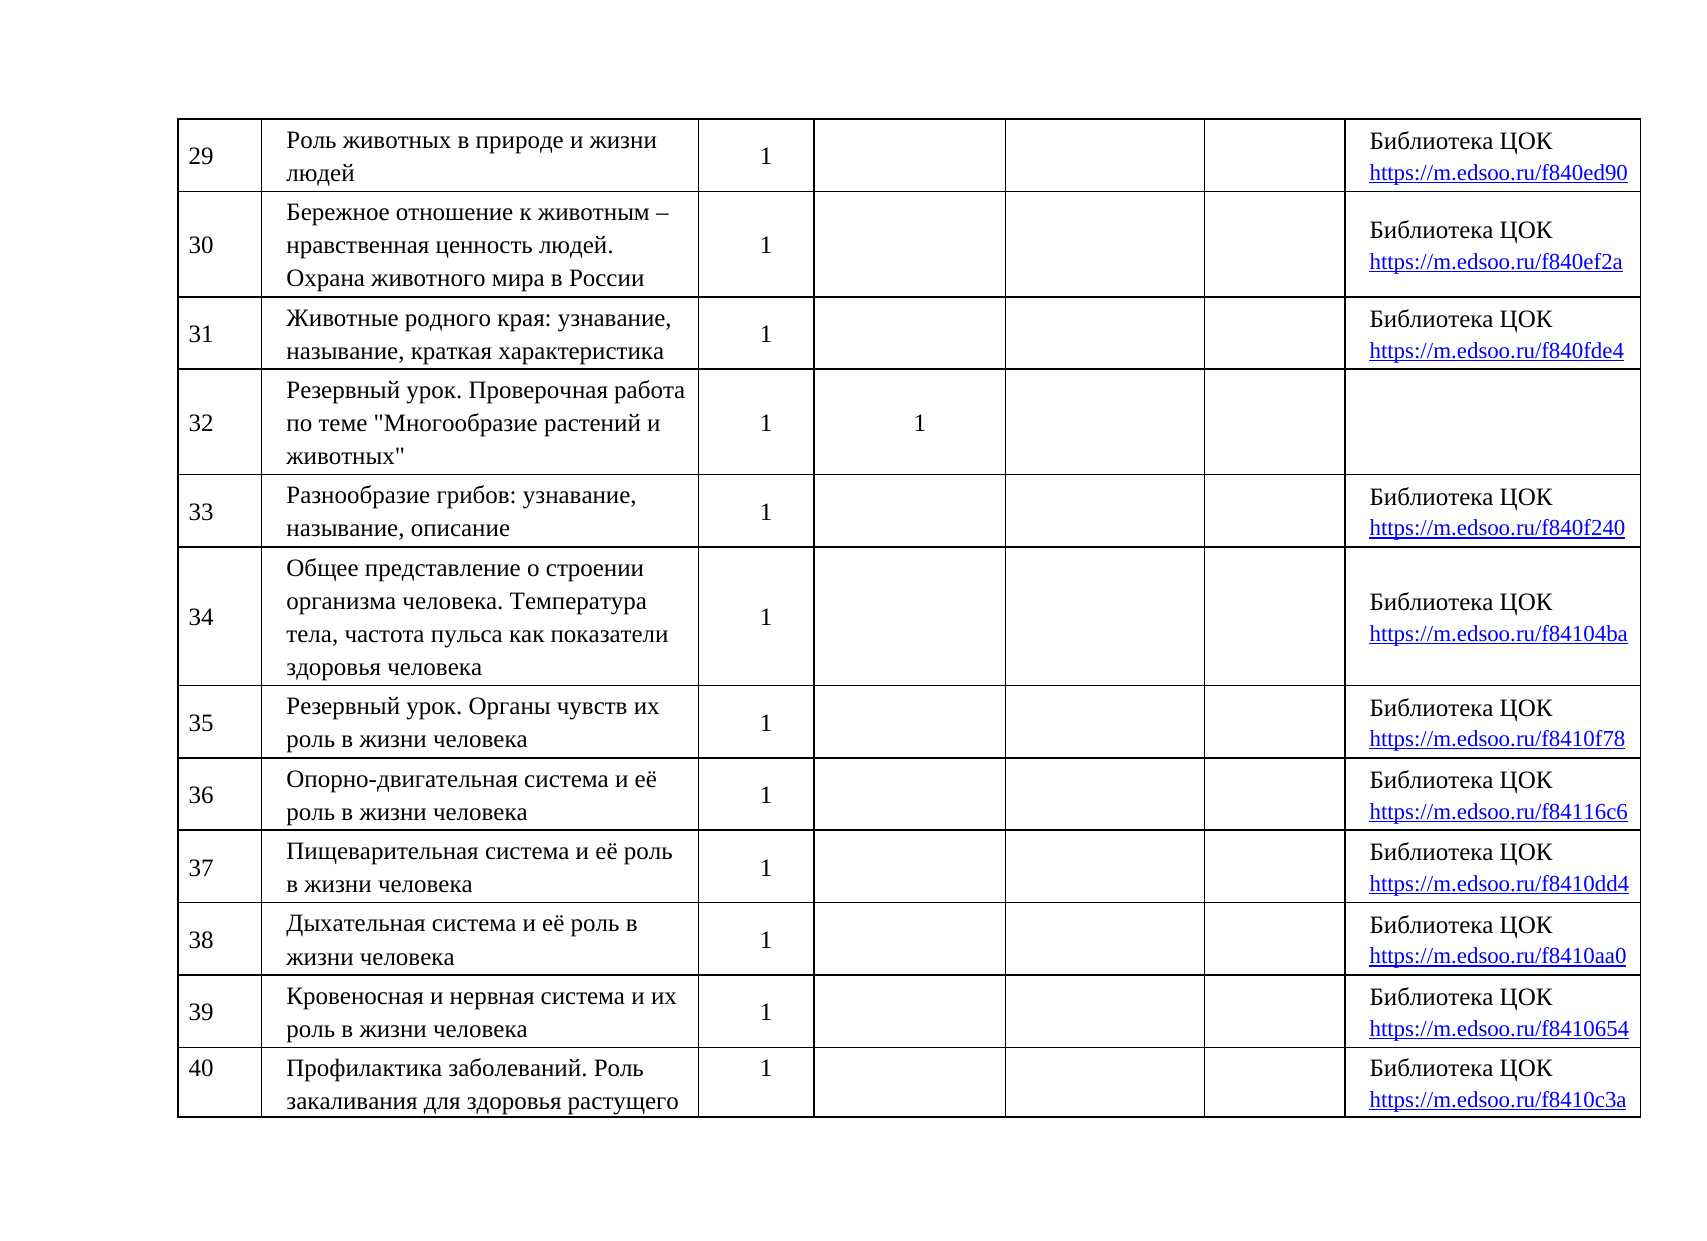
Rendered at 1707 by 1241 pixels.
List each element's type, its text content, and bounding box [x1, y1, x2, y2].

table_cell 1 [699, 759, 813, 829]
table_cell [815, 120, 1005, 191]
table_cell 1 [699, 686, 813, 757]
table_cell 30 [179, 192, 261, 296]
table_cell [1346, 1048, 1640, 1116]
table_cell [1205, 548, 1344, 684]
table_cell [1006, 120, 1204, 191]
table_cell [815, 475, 1005, 546]
table_cell [1006, 475, 1204, 546]
table_cell [1346, 370, 1640, 474]
table_cell [1205, 192, 1344, 296]
table_cell Животные родного края: узнавание, называние, краткая характеристика [262, 298, 698, 368]
table_cell 38 [179, 903, 261, 974]
table_cell [1006, 370, 1204, 474]
table_cell Общее представление о строении организма человека. Температура тела, частота пульса как показатели здоровья человека [262, 548, 698, 684]
table_cell Библиотека ЦОК https://m.edsoo.ru/f8410dd4 [1346, 831, 1640, 902]
table_cell [815, 548, 1005, 684]
table_cell [815, 831, 1005, 902]
table_cell [1006, 976, 1204, 1047]
table_cell [1205, 475, 1344, 546]
table_cell Библиотека ЦОК https://m.edsoo.ru/f840f240 [1346, 475, 1640, 546]
table_cell Библиотека ЦОК https://m.edsoo.ru/f840ed90 [1346, 120, 1640, 191]
table_cell Библиотека ЦОК https://m.edsoo.ru/f8410654 [1346, 976, 1640, 1047]
table_cell Кровеносная и нервная система и их роль в жизни человека [262, 976, 698, 1047]
table_cell [815, 759, 1005, 829]
table_cell Бережное отношение к животным – нравственная ценность людей. Охрана животного мира в России [262, 192, 698, 296]
table_cell 29 [179, 120, 261, 191]
table_cell Библиотека ЦОК https://m.edsoo.ru/f84104ba [1346, 548, 1640, 684]
table_cell Дыхательная система и её роль в жизни человека [262, 903, 698, 974]
table_cell [815, 298, 1005, 368]
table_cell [262, 1048, 698, 1116]
table_cell Пищеварительная система и её роль в жизни человека [262, 831, 698, 902]
table_cell [815, 976, 1005, 1047]
table_cell [1006, 831, 1204, 902]
table_cell Библиотека ЦОК https://m.edsoo.ru/f84116c6 [1346, 759, 1640, 829]
table_cell 1 [699, 475, 813, 546]
table_cell [1006, 903, 1204, 974]
table_cell [1006, 686, 1204, 757]
table_cell 1 [699, 548, 813, 684]
table_cell 40 [179, 1048, 261, 1116]
table_cell [1006, 192, 1204, 296]
table_cell [1205, 686, 1344, 757]
table_cell 34 [179, 548, 261, 684]
table_cell 1 [699, 370, 813, 474]
table_cell 32 [179, 370, 261, 474]
table_cell 39 [179, 976, 261, 1047]
table_cell Библиотека ЦОК https://m.edsoo.ru/f840ef2a [1346, 192, 1640, 296]
table_cell [1205, 120, 1344, 191]
table_cell 1 [815, 370, 1005, 474]
table_cell Библиотека ЦОК https://m.edsoo.ru/f8410aa0 [1346, 903, 1640, 974]
table_cell Опорно-двигательная система и её роль в жизни человека [262, 759, 698, 829]
table_cell 36 [179, 759, 261, 829]
table_cell [1205, 976, 1344, 1047]
table_cell 1 [699, 120, 813, 191]
table_cell [1205, 1048, 1344, 1116]
table_cell [1205, 759, 1344, 829]
table_cell [815, 192, 1005, 296]
table_cell Библиотека ЦОК https://m.edsoo.ru/f840fde4 [1346, 298, 1640, 368]
table_cell 1 [699, 976, 813, 1047]
table_cell [1006, 298, 1204, 368]
table_cell [1006, 759, 1204, 829]
table_cell Разнообразие грибов: узнавание, называние, описание [262, 475, 698, 546]
table_cell Резервный урок. Проверочная работа по теме "Многообразие растений и животных" [262, 370, 698, 474]
table_cell 33 [179, 475, 261, 546]
table_cell [1205, 298, 1344, 368]
table_cell Резервный урок. Органы чувств их роль в жизни человека [262, 686, 698, 757]
table_cell [1006, 1048, 1204, 1116]
table_cell [1006, 548, 1204, 684]
table_cell [815, 903, 1005, 974]
table_cell [1205, 831, 1344, 902]
table_cell [1205, 903, 1344, 974]
table_cell Роль животных в природе и жизни людей [262, 120, 698, 191]
table_cell 1 [699, 192, 813, 296]
table_cell [815, 686, 1005, 757]
table_cell Библиотека ЦОК https://m.edsoo.ru/f8410f78 [1346, 686, 1640, 757]
table_cell [815, 1048, 1005, 1116]
table_cell 1 [699, 1048, 813, 1116]
table_cell 35 [179, 686, 261, 757]
table_cell 31 [179, 298, 261, 368]
table_cell 1 [699, 831, 813, 902]
table_cell 1 [699, 298, 813, 368]
table_cell [1205, 370, 1344, 474]
table_cell 1 [699, 903, 813, 974]
table_cell 37 [179, 831, 261, 902]
